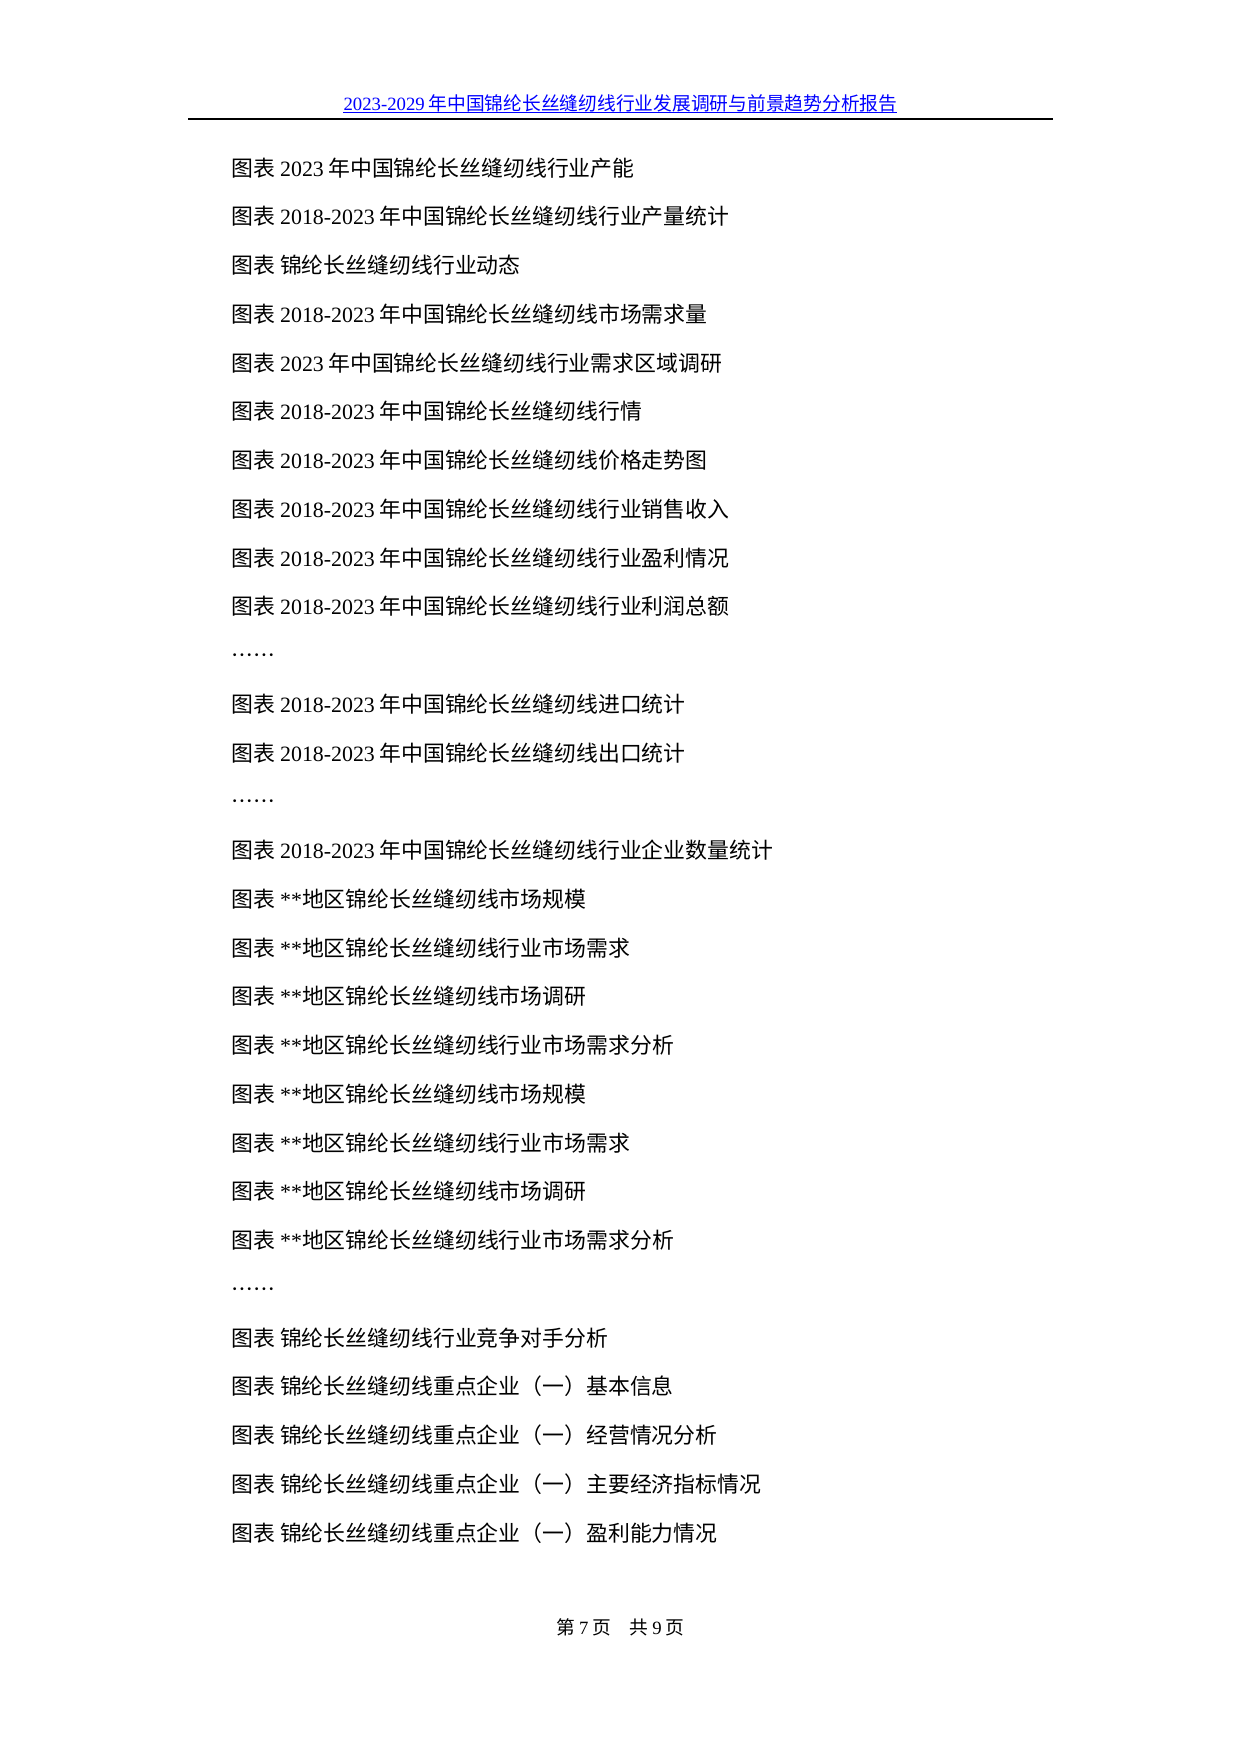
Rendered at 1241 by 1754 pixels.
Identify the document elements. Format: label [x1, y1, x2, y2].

text [187, 150, 1053, 1548]
